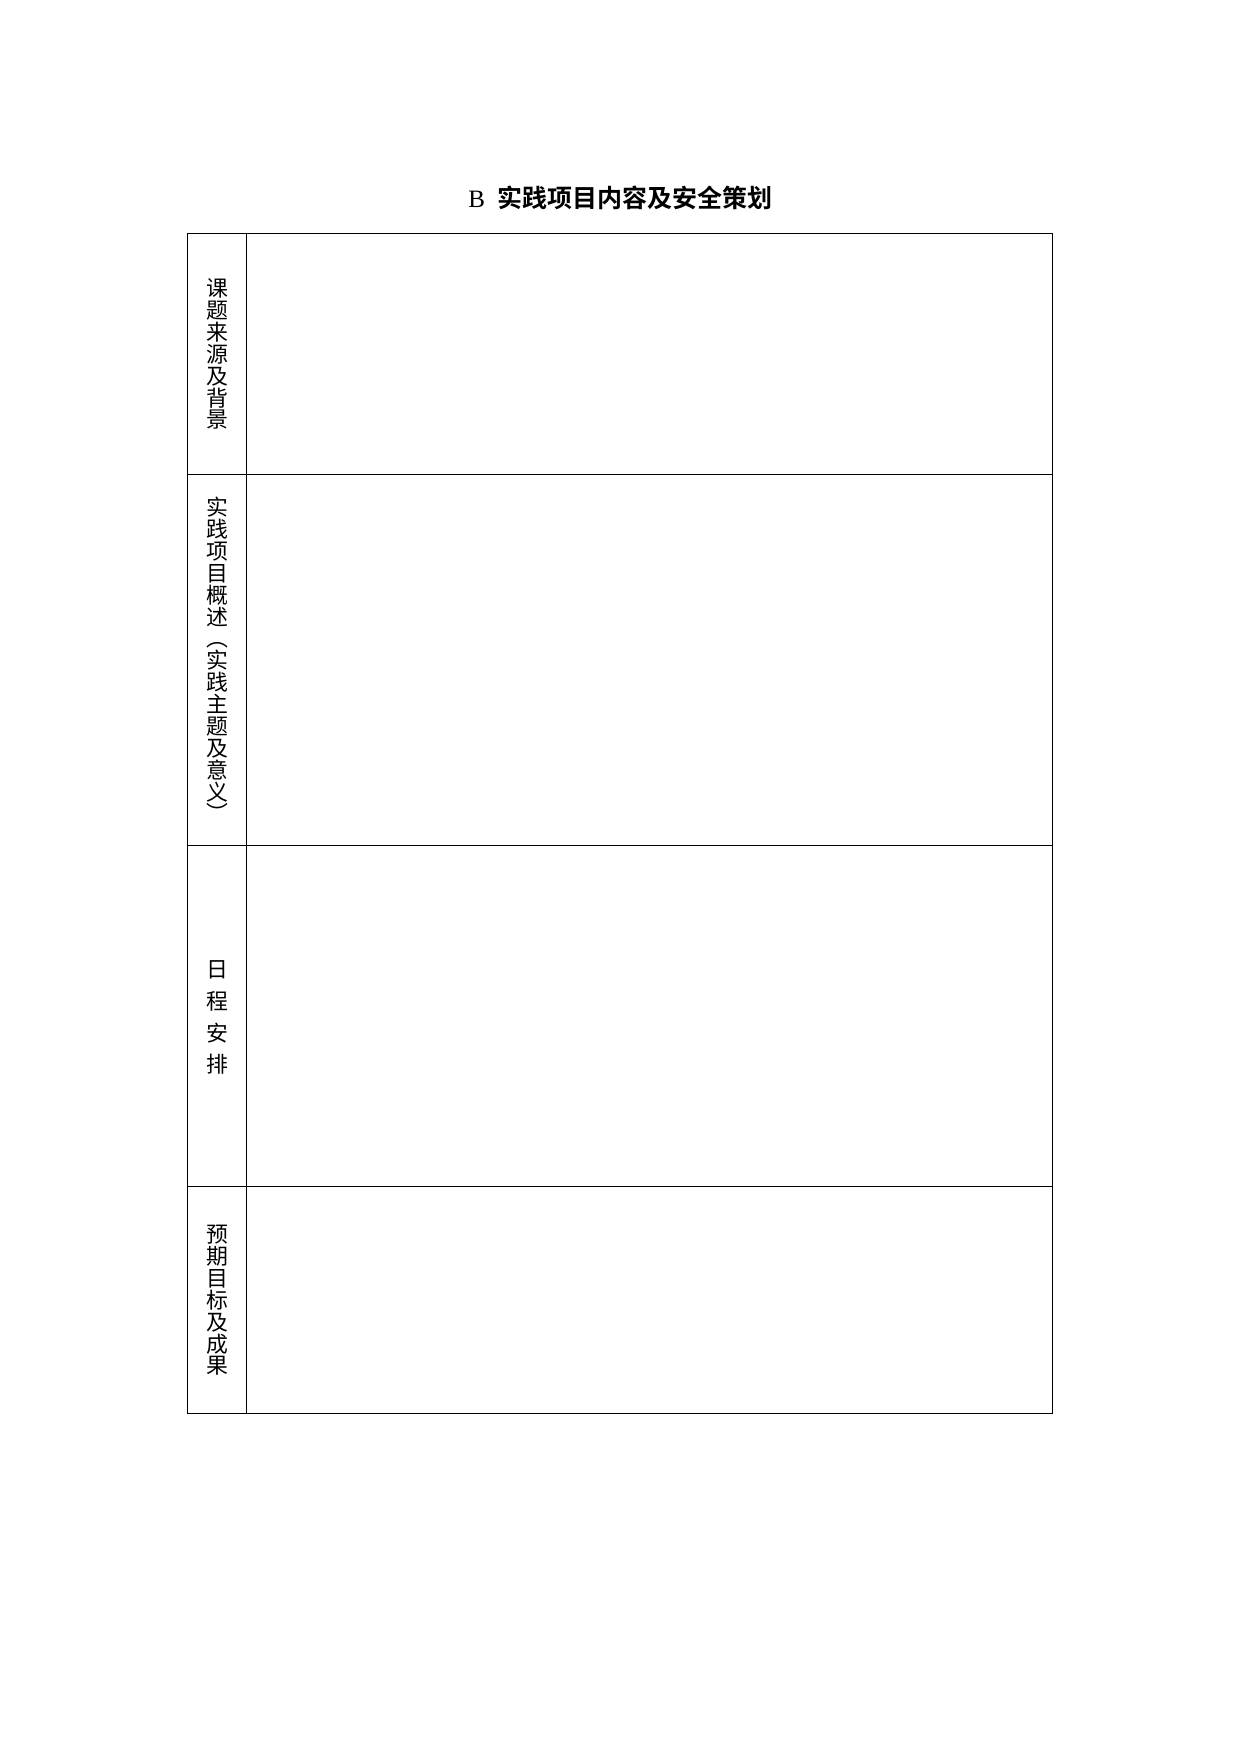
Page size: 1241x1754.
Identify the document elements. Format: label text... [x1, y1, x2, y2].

table_cell [247, 1187, 1052, 1412]
table_header 课题来源及背景 [188, 234, 246, 474]
text B 实践项目内容及安全策划 [187, 178, 1053, 214]
table_cell 预期目标及成果 [188, 1187, 246, 1412]
table_header [247, 234, 1052, 474]
table_cell [247, 475, 1052, 845]
table_cell [247, 846, 1052, 1186]
table_cell 实践项目概述（实践主题及意义） [188, 475, 246, 845]
table_cell 日 程 安 排 [188, 846, 246, 1186]
